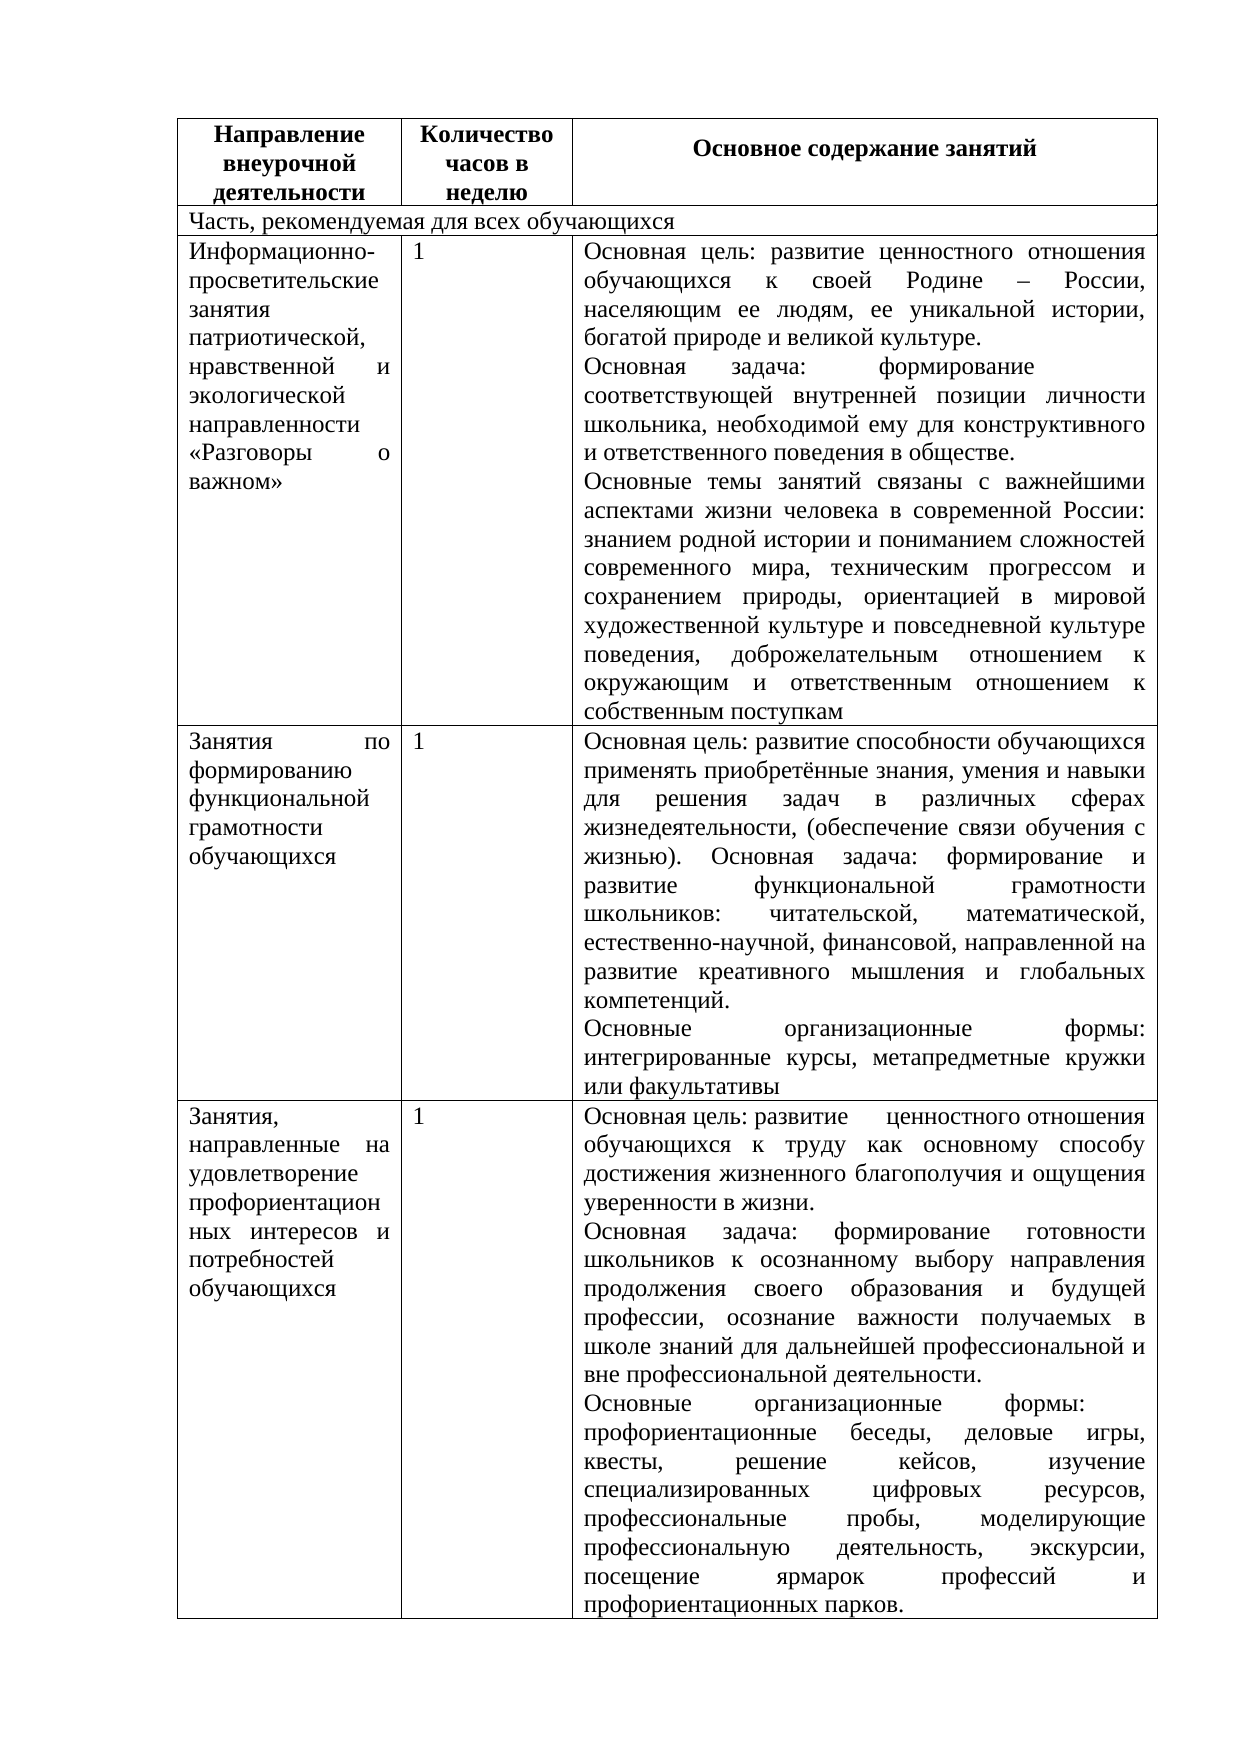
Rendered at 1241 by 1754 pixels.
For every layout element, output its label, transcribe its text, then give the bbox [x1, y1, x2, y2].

table_cell Основная цель: развитие ценностного отношения обучающихся к своей Родине – России, населяющим ее людям, ее уникальной истории, богатой природе и великой культуре. Основная задача: формирование соответствующей внутренней позиции личности школьника, необходимой ему для конструктивного и ответственного поведения в обществе. Основные темы занятий связаны с важнейшими аспектами жизни человека в современной России: знанием родной истории и пониманием сложностей современного мира, техническим прогрессом и сохранением природы, ориентацией в мировой художественной культуре и повседневной культуре поведения, доброжелательным отношением к окружающим и ответственным отношением к собственным поступкам [573, 236, 1157, 725]
table_cell Основная цель: развитие способности обучающихся применять приобретённые знания, умения и навыки для решения задач в различных сферах жизнедеятельности, (обеспечение связи обучения с жизнью). Основная задача: формирование и развитие функциональной грамотности школьников: читательской, математической, естественно-научной, финансовой, направленной на развитие креативного мышления и глобальных компетенций. Основные организационные формы: интегрированные курсы, метапредметные кружки или факультативы [573, 726, 1157, 1100]
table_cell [573, 1101, 1157, 1618]
table_cell Часть, рекомендуемая для всех обучающихся [178, 206, 1157, 235]
table_cell Занятия по формированию функциональной грамотности обучающихся [178, 726, 401, 1100]
table_cell 1 [402, 236, 572, 725]
table_cell 1 [402, 726, 572, 1100]
table_header Количество часов в неделю [402, 119, 572, 205]
table_cell 1 [402, 1101, 572, 1618]
table_header Направление внеурочной деятельности [178, 119, 401, 205]
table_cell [178, 1101, 401, 1618]
table_cell Информационно- просветительские занятия патриотической, нравственной и экологической направленности «Разговоры о важном» [178, 236, 401, 725]
table_header Основное содержание занятий [573, 119, 1157, 205]
